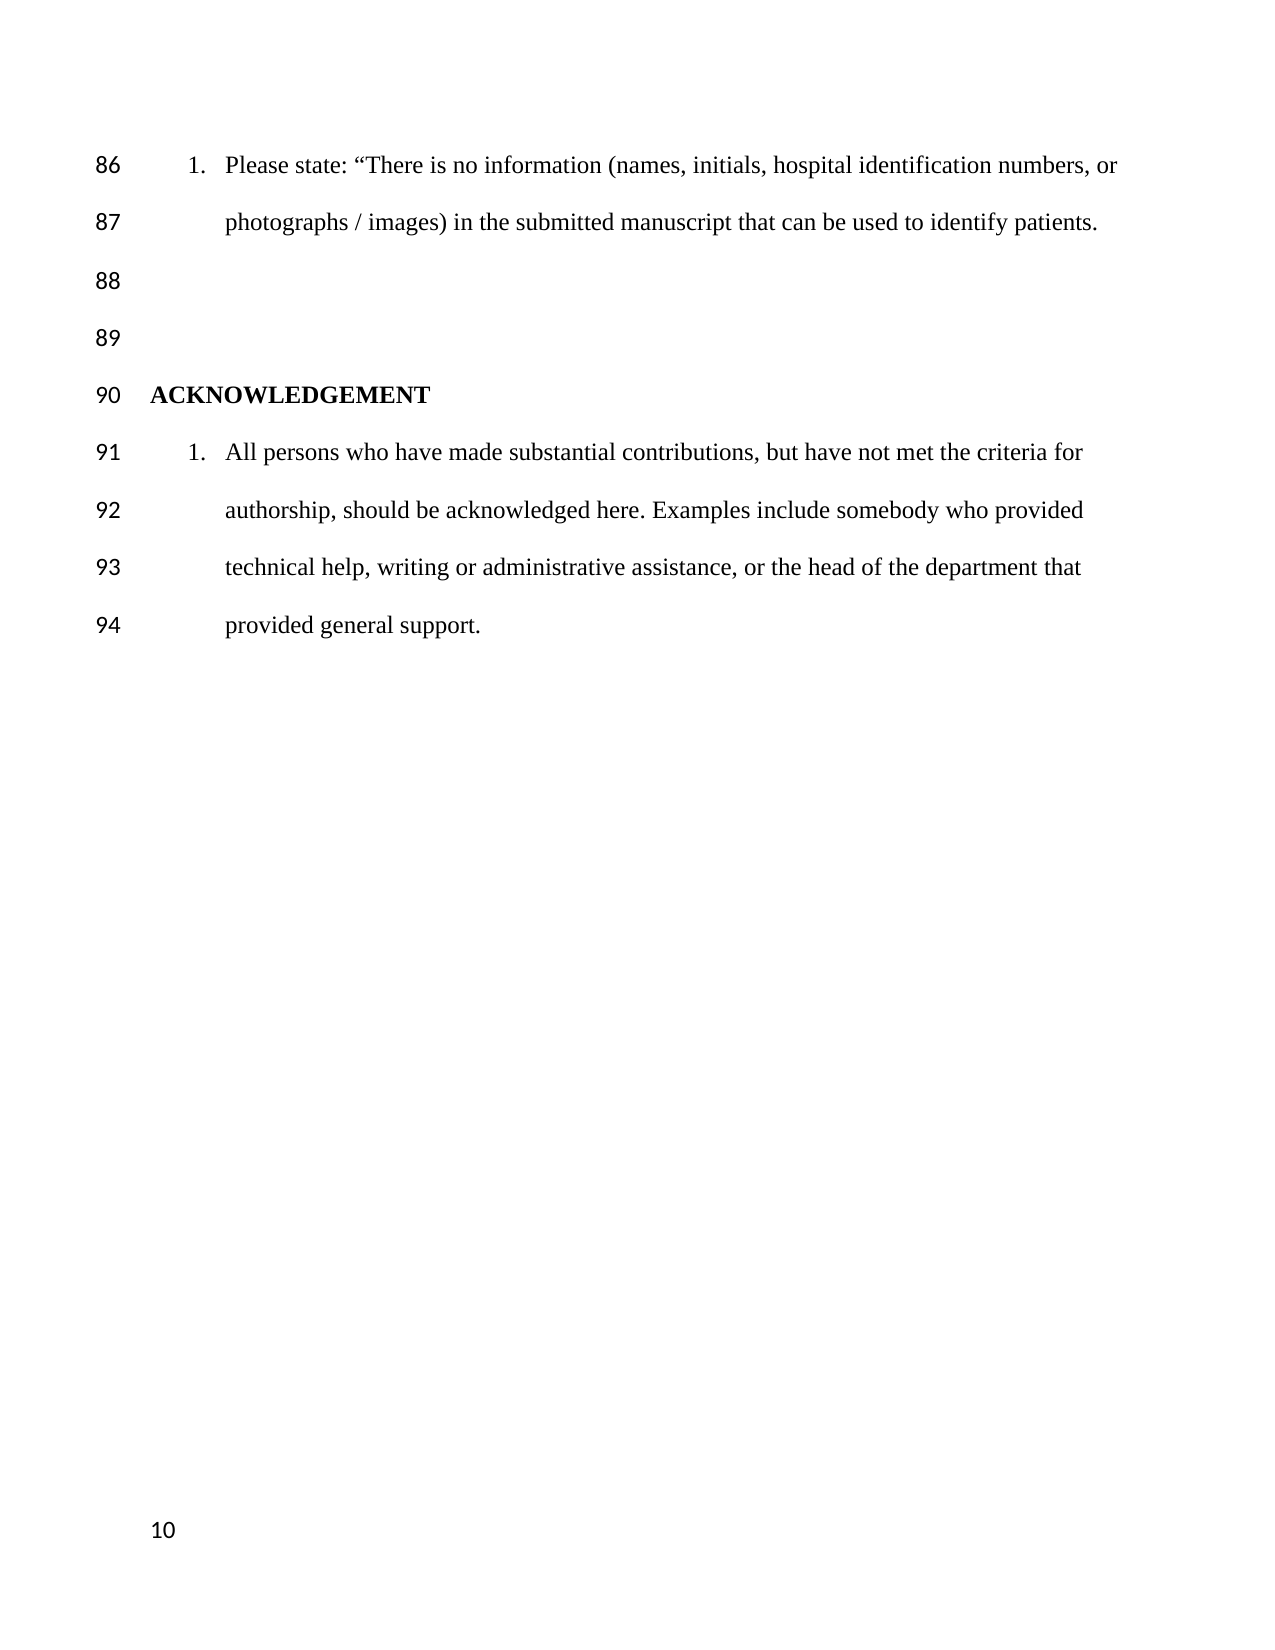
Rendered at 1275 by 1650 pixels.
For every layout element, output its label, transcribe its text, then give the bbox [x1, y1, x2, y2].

list Please state: “There is no information (names, initials, hospital identification numbers, or photographs / images) in the submitted manuscript that can be used to identify patients. [187, 150, 1125, 236]
text ACKNOWLEDGEMENT [150, 380, 1125, 409]
list All persons who have made substantial contributions, but have not met the criteria for authorship, should be acknowledged here. Examples include somebody who provided technical help, writing or administrative assistance, or the head of the department that provided general support. [187, 437, 1125, 639]
